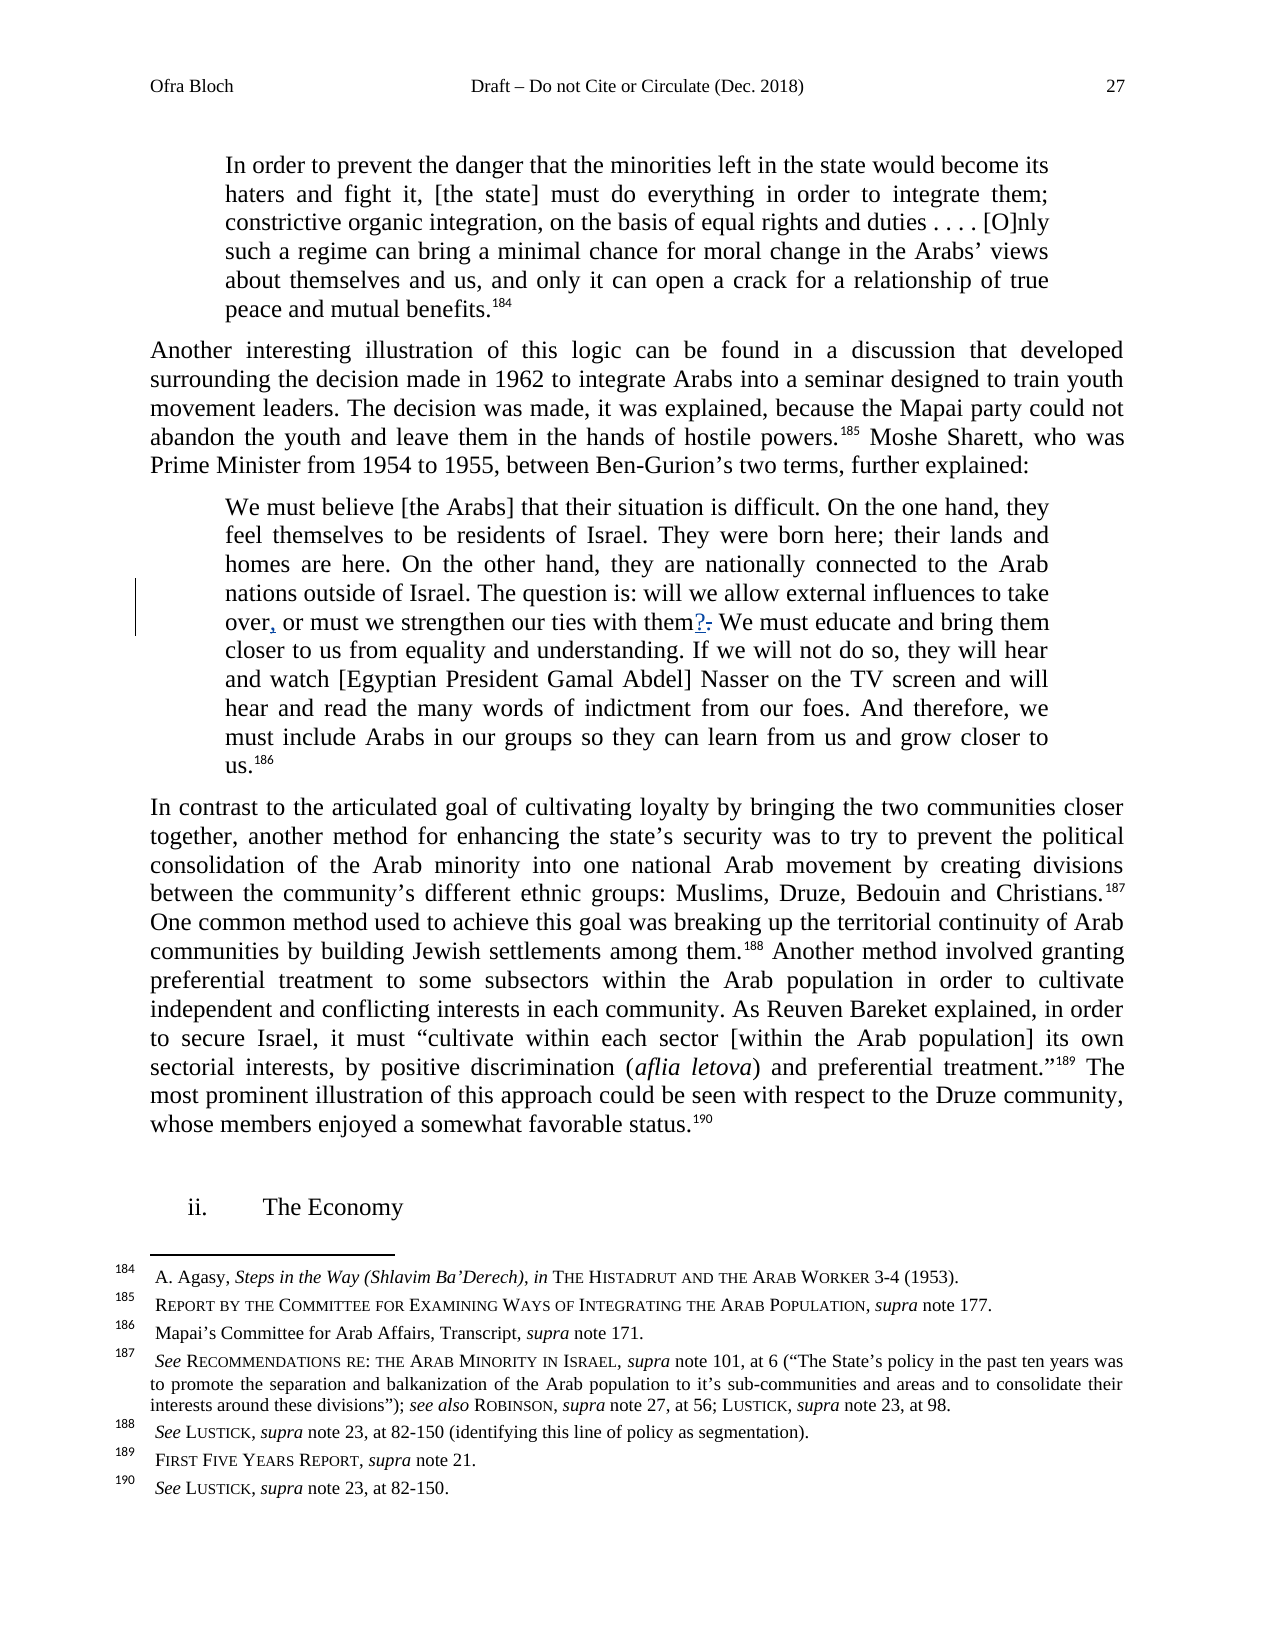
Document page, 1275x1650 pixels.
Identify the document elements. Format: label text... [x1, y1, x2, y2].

text In order to prevent the danger that the minorities left in the state would become its haters and fight it, [the state] must do everything in order to integrate them; constrictive organic integration, on the basis of equal rights and duties . . . . [O]nly such a regime can bring a minimal chance for moral change in the Arabs’ views about themselves and us, and only it can open a crack for a relationship of true peace and mutual benefits. [225, 150, 1050, 323]
text Another interesting illustration of this logic can be found in a discussion that developed surrounding the decision made in 1962 to integrate Arabs into a seminar designed to train youth movement leaders. The decision was made, it was explained, because the Mapai party could not abandon the youth and leave them in the hands of hostile powers. Moshe Sharett, who was Prime Minister from 1954 to 1955, between Ben-Gurion’s two terms, further explained: [150, 335, 1125, 479]
text We must believe [the Arabs] that their situation is difficult. On the one hand, they feel themselves to be residents of Israel. They were born here; their lands and homes are here. On the other hand, they are nationally connected to the Arab nations outside of Israel. The question is: will we allow external influences to takeover or must we strengthen our ties with them We must educate and bring them closer to us from equality and understanding. If we will not do so, they will hear and watch [Egyptian President Gamal Abdel] Nasser on the TV screen and will hear and read the many words of indictment from our foes. And therefore, we must include Arabs in our groups so they can learn from us and grow closer to us. [225, 492, 1050, 780]
text In contrast to the articulated goal of cultivating loyalty by bringing the two communities closer together, another method for enhancing the state’s security was to try to prevent the political consolidation of the Arab minority into one national Arab movement by creating divisions between the community’s different ethnic groups: Muslims, Druze, Bedouin and Christians. One common method used to achieve this goal was breaking up the territorial continuity of Arab communities by building Jewish settlements among them. Another method involved granting preferential treatment to some subsectors within the Arab population in order to cultivate independent and conflicting interests in each community. As Reuven Bareket explained, in order to secure Israel, it must “cultivate within each sector [within the Arab population] its own sectorial interests, by positive discrimination (aflia letova) and preferential treatment.” The most prominent illustration of this approach could be seen with respect to the Druze community, whose members enjoyed a somewhat favorable status. [150, 792, 1125, 1138]
list The Economy [187, 1192, 1125, 1221]
